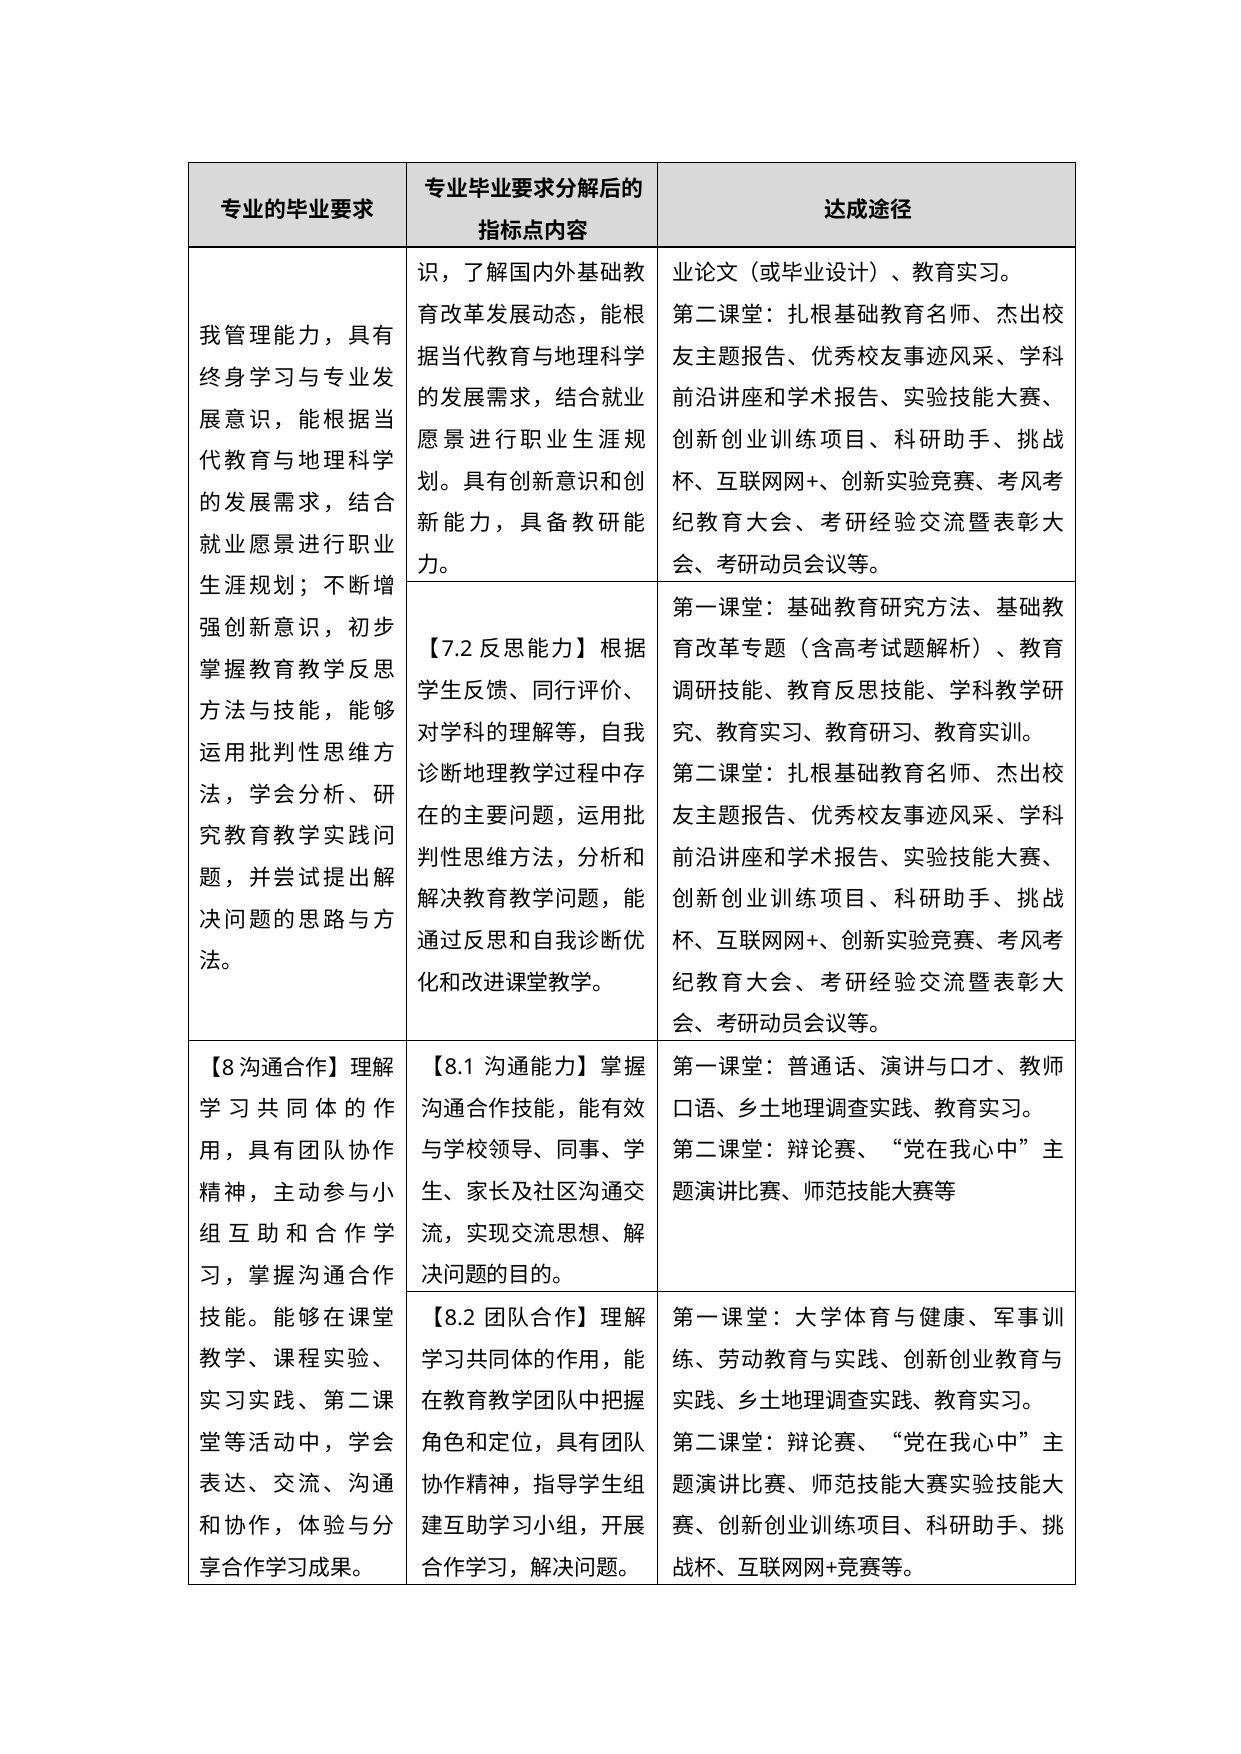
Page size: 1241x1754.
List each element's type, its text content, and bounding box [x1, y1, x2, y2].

table_cell 第一课堂：普通话、演讲与口才、教师口语、乡土地理调查实践、教育实习。 第二课堂：辩论赛、“党在我心中”主题演讲比赛、师范技能大赛等 [658, 1041, 1075, 1291]
table_cell 【8.2 团队合作】理解学习共同体的作用，能在教育教学团队中把握角色和定位，具有团队协作精神，指导学生组建互助学习小组，开展合作学习，解决问题。 [407, 1292, 657, 1584]
table_header 专业毕业要求分解后的指标点内容 [407, 163, 657, 246]
table_cell 第一课堂：基础教育研究方法、基础教育改革专题（含高考试题解析）、教育调研技能、教育反思技能、学科教学研究、教育实习、教育研习、教育实训。 第二课堂：扎根基础教育名师、杰出校友主题报告、优秀校友事迹风采、学科前沿讲座和学术报告、实验技能大赛、创新创业训练项目、科研助手、挑战杯、互联网网+、创新实验竞赛、考风考纪教育大会、考研经验交流暨表彰大会、考研动员会议等。 [658, 582, 1075, 1040]
table_cell 【8.1 沟通能力】掌握沟通合作技能，能有效与学校领导、同事、学生、家长及社区沟通交流，实现交流思想、解决问题的目的。 [407, 1041, 657, 1291]
table_header 达成途径 [658, 163, 1075, 246]
table_cell 【7.2反思能力】根据学生反馈、同行评价、对学科的理解等，自我诊断地理教学过程中存在的主要问题，运用批判性思维方法，分析和解决教育教学问题，能通过反思和自我诊断优化和改进课堂教学。 [407, 582, 657, 1040]
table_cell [189, 248, 406, 1040]
table_header 专业的毕业要求 [189, 163, 406, 246]
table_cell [407, 248, 657, 581]
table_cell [658, 248, 1075, 581]
table_cell 【8沟通合作】理解学习共同体的作用，具有团队协作精神，主动参与小组互助和合作学习，掌握沟通合作技能。能够在课堂教学、课程实验、实习实践、第二课堂等活动中，学会表达、交流、沟通和协作，体验与分享合作学习成果。 [189, 1041, 406, 1584]
table_cell 第一课堂：大学体育与健康、军事训练、劳动教育与实践、创新创业教育与实践、乡土地理调查实践、教育实习。 第二课堂：辩论赛、“党在我心中”主题演讲比赛、师范技能大赛实验技能大赛、创新创业训练项目、科研助手、挑战杯、互联网网+竞赛等。 [658, 1292, 1075, 1584]
